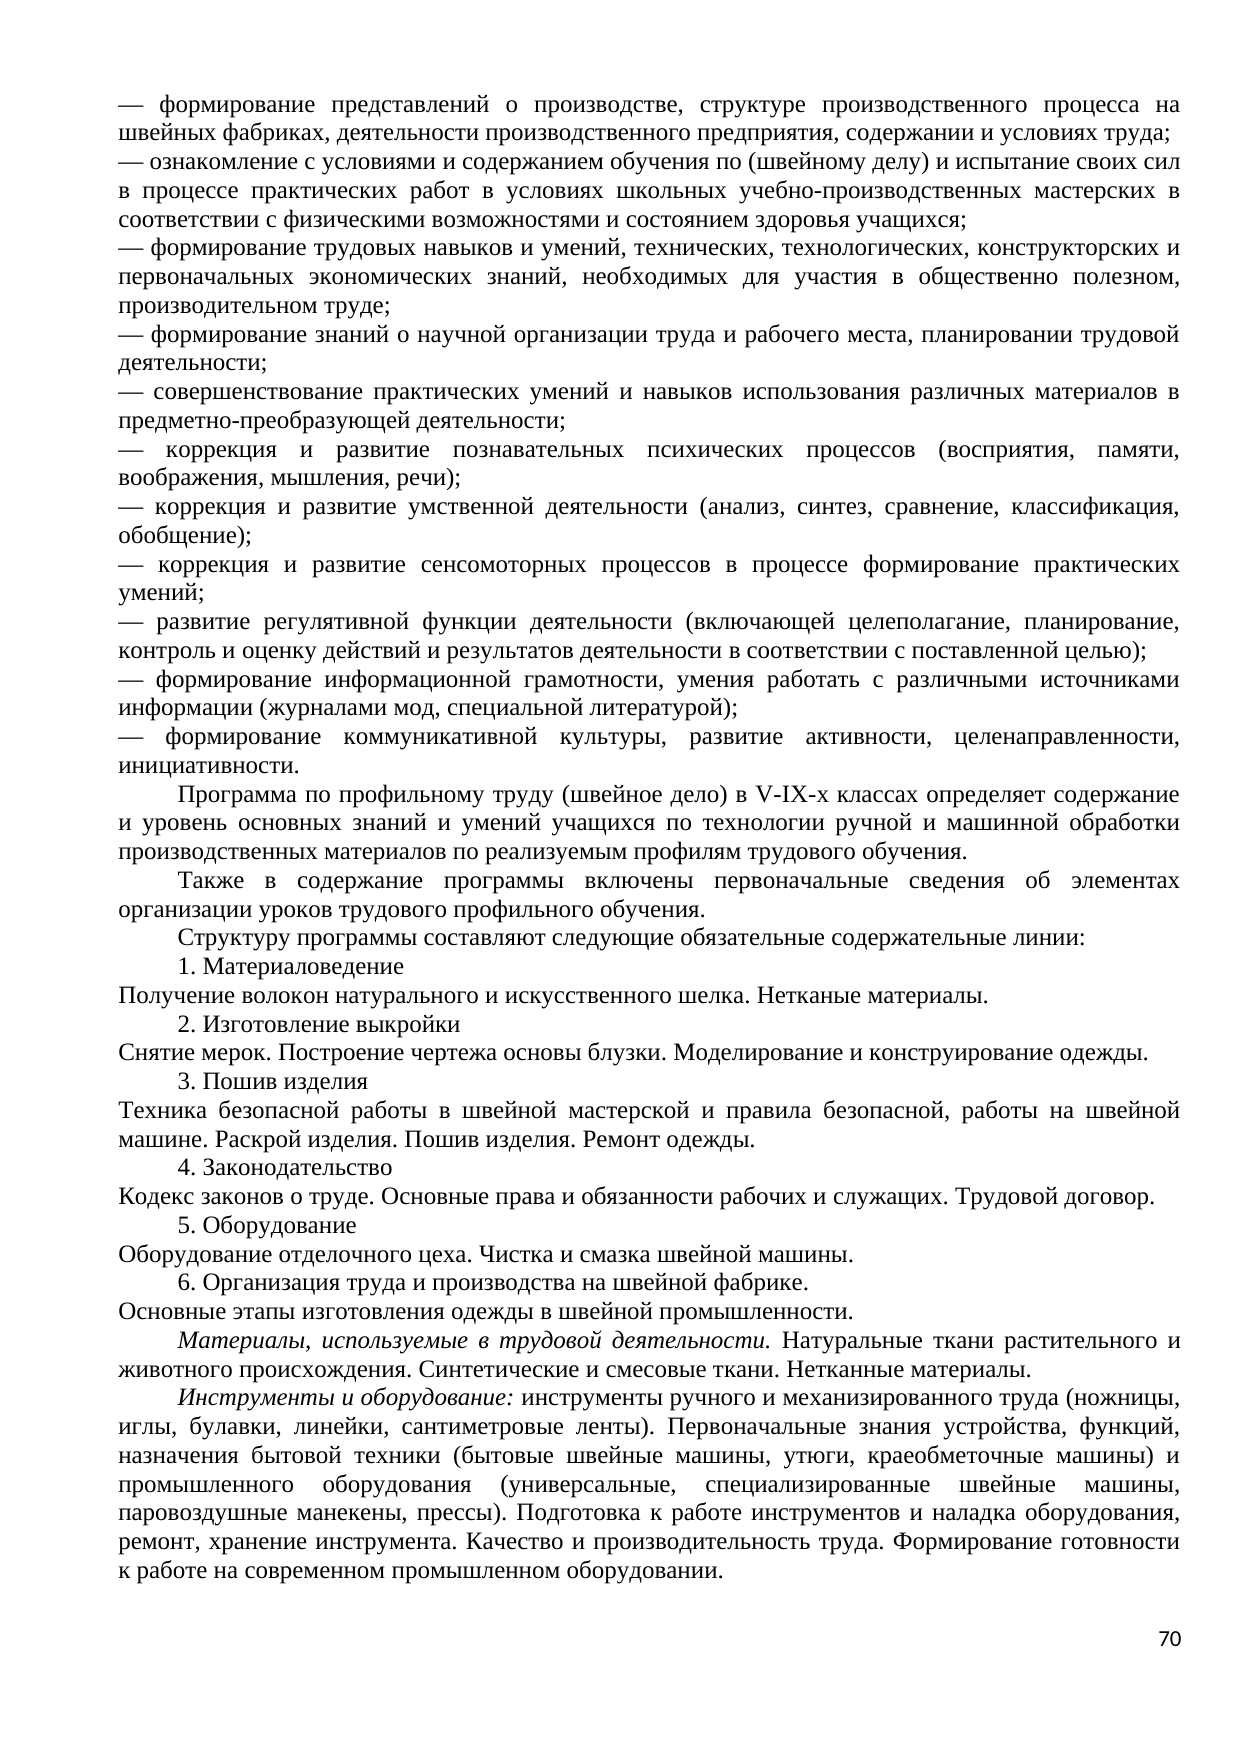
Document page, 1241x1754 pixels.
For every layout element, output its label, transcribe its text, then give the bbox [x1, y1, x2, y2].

text ― формирование трудовых навыков и умений, технических, технологических, конструкторских и первоначальных экономических знаний, необходимых для участия в общественно полезном, производительном труде; [118, 232, 1181, 319]
text Структуру программы составляют следующие обязательные содержательные линии: [118, 922, 1181, 951]
text ― формирование знаний о научной организации труда и рабочего места, планировании трудовой деятельности; [118, 319, 1181, 376]
text ― развитие регулятивной функции деятельности (включающей целеполагание, планирование, контроль и оценку действий и результатов деятельности в соответствии с поставленной целью); [118, 606, 1181, 664]
text 4. Законодательство [118, 1152, 1181, 1181]
text Техника безопасной работы в швейной мастерской и правила безопасной, работы на швейной машине. Раскрой изделия. Пошив изделия. Ремонт одежды. [118, 1095, 1181, 1152]
text ― ознакомление с условиями и содержанием обучения по (швейному делу) и испытание своих сил в процессе практических работ в условиях школьных учебно-производственных мастерских в соответствии с физическими возможностями и состоянием здоровья учащихся; [118, 146, 1181, 232]
text Оборудование отделочного цеха. Чистка и смазка швейной машины. [118, 1239, 1181, 1267]
text 1. Материаловедение [118, 951, 1181, 980]
text Кодекс законов о труде. Основные права и обязанности рабочих и служащих. Трудовой договор. [118, 1181, 1181, 1210]
text 2. Изготовление выкройки [118, 1009, 1181, 1037]
text Материалы, используемые в трудовой деятельности. Натуральные ткани растительного и животного происхождения. Синтетические и смесовые ткани. Нетканные материалы. [118, 1325, 1181, 1382]
text ― коррекция и развитие познавательных психических процессов (восприятия, памяти, воображения, мышления, речи); [118, 434, 1181, 491]
text 3. Пошив изделия [118, 1066, 1181, 1095]
text Программа по профильному труду (швейное дело) в V-IX-х классах определяет содержание и уровень основных знаний и умений учащихся по технологии ручной и машинной обработки производственных материалов по реализуемым профилям трудового обучения. [118, 779, 1181, 865]
text Основные этапы изготовления одежды в швейной промышленности. [118, 1296, 1181, 1325]
text ― формирование представлений о производстве, структуре производственного процесса на швейных фабриках, деятельности производственного предприятия, содержании и условиях труда; [118, 89, 1181, 146]
text Получение волокон натурального и искусственного шелка. Нетканые материалы. [118, 980, 1181, 1009]
text Также в содержание программы включены первоначальные сведения об элементах организации уроков трудового профильного обучения. [118, 865, 1181, 922]
text Снятие мерок. Построение чертежа основы блузки. Моделирование и конструирование одежды. [118, 1037, 1181, 1066]
text ― коррекция и развитие умственной деятельности (анализ, синтез, сравнение, классификация, обобщение); [118, 491, 1181, 549]
text ― формирование информационной грамотности, умения работать с различными источниками информации (журналами мод, специальной литературой); [118, 664, 1181, 721]
text ― совершенствование практических умений и навыков использования различных материалов в предметно-преобразующей деятельности; [118, 376, 1181, 434]
text ― формирование коммуникативной культуры, развитие активности, целенаправленности, инициативности. [118, 721, 1181, 779]
text 5. Оборудование [118, 1210, 1181, 1239]
text 6. Организация труда и производства на швейной фабрике. [118, 1267, 1181, 1296]
text ― коррекция и развитие сенсомоторных процессов в процессе формирование практических умений; [118, 549, 1181, 606]
text Инструменты и оборудование: инструменты ручного и механизированного труда (ножницы, иглы, булавки, линейки, сантиметровые ленты). Первоначальные знания устройства, функций, назначения бытовой техники (бытовые швейные машины, утюги, краеобметочные машины) и промышленного оборудования (универсальные, специализированные швейные машины, паровоздушные манекены, прессы). Подготовка к работе инструментов и наладка оборудования, ремонт, хранение инструмента. Качество и производительность труда. Формирование готовности к работе на современном промышленном оборудовании. [118, 1382, 1181, 1584]
